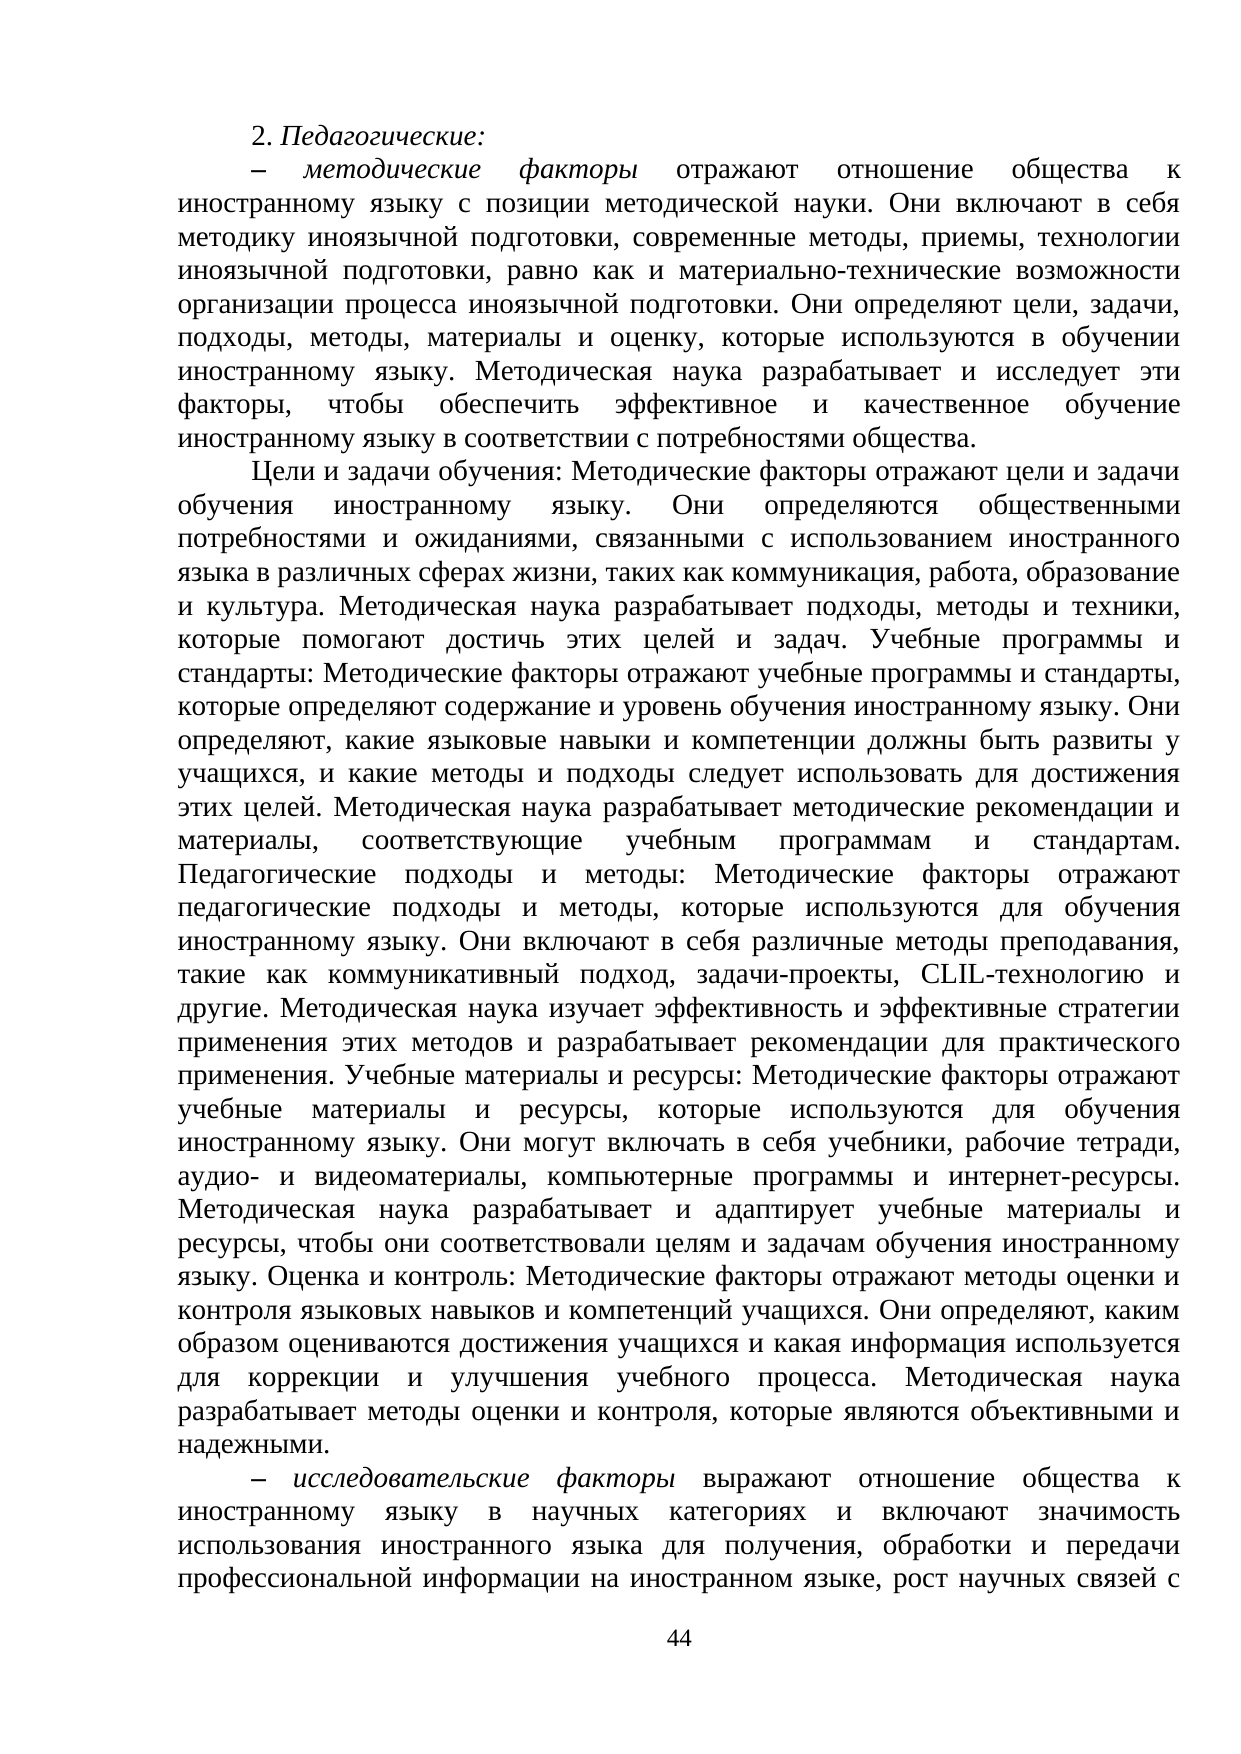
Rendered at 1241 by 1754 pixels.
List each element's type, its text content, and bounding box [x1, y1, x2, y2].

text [177, 1460, 1181, 1594]
text 2. Педагогические: [177, 118, 1181, 152]
text – методические факторы отражают отношение общества к иностранному языку с позиции методической науки. Они включают в себя методику иноязычной подготовки, современные методы, приемы, технологии иноязычной подготовки, равно как и материально-технические возможности организации процесса иноязычной подготовки. Они определяют цели, задачи, подходы, методы, материалы и оценку, которые используются в обучении иностранному языку. Методическая наука разрабатывает и исследует эти факторы, чтобы обеспечить эффективное и качественное обучение иностранному языку в соответствии с потребностями общества. [177, 152, 1181, 453]
text Цели и задачи обучения: Методические факторы отражают цели и задачи обучения иностранному языку. Они определяются общественными потребностями и ожиданиями, связанными с использованием иностранного языка в различных сферах жизни, таких как коммуникация, работа, образование и культура. Методическая наука разрабатывает подходы, методы и техники, которые помогают достичь этих целей и задач. Учебные программы и стандарты: Методические факторы отражают учебные программы и стандарты, которые определяют содержание и уровень обучения иностранному языку. Они определяют, какие языковые навыки и компетенции должны быть развиты у учащихся, и какие методы и подходы следует использовать для достижения этих целей. Методическая наука разрабатывает методические рекомендации и материалы, соответствующие учебным программам и стандартам. Педагогические подходы и методы: Методические факторы отражают педагогические подходы и методы, которые используются для обучения иностранному языку. Они включают в себя различные методы преподавания, такие как коммуникативный подход, задачи-проекты, CLIL-технологию и другие. Методическая наука изучает эффективность и эффективные стратегии применения этих методов и разрабатывает рекомендации для практического применения. Учебные материалы и ресурсы: Методические факторы отражают учебные материалы и ресурсы, которые используются для обучения иностранному языку. Они могут включать в себя учебники, рабочие тетради, аудио- и видеоматериалы, компьютерные программы и интернет-ресурсы. Методическая наука разрабатывает и адаптирует учебные материалы и ресурсы, чтобы они соответствовали целям и задачам обучения иностранному языку. Оценка и контроль: Методические факторы отражают методы оценки и контроля языковых навыков и компетенций учащихся. Они определяют, каким образом оцениваются достижения учащихся и какая информация используется для коррекции и улучшения учебного процесса. Методическая наука разрабатывает методы оценки и контроля, которые являются объективными и надежными. [177, 453, 1181, 1460]
